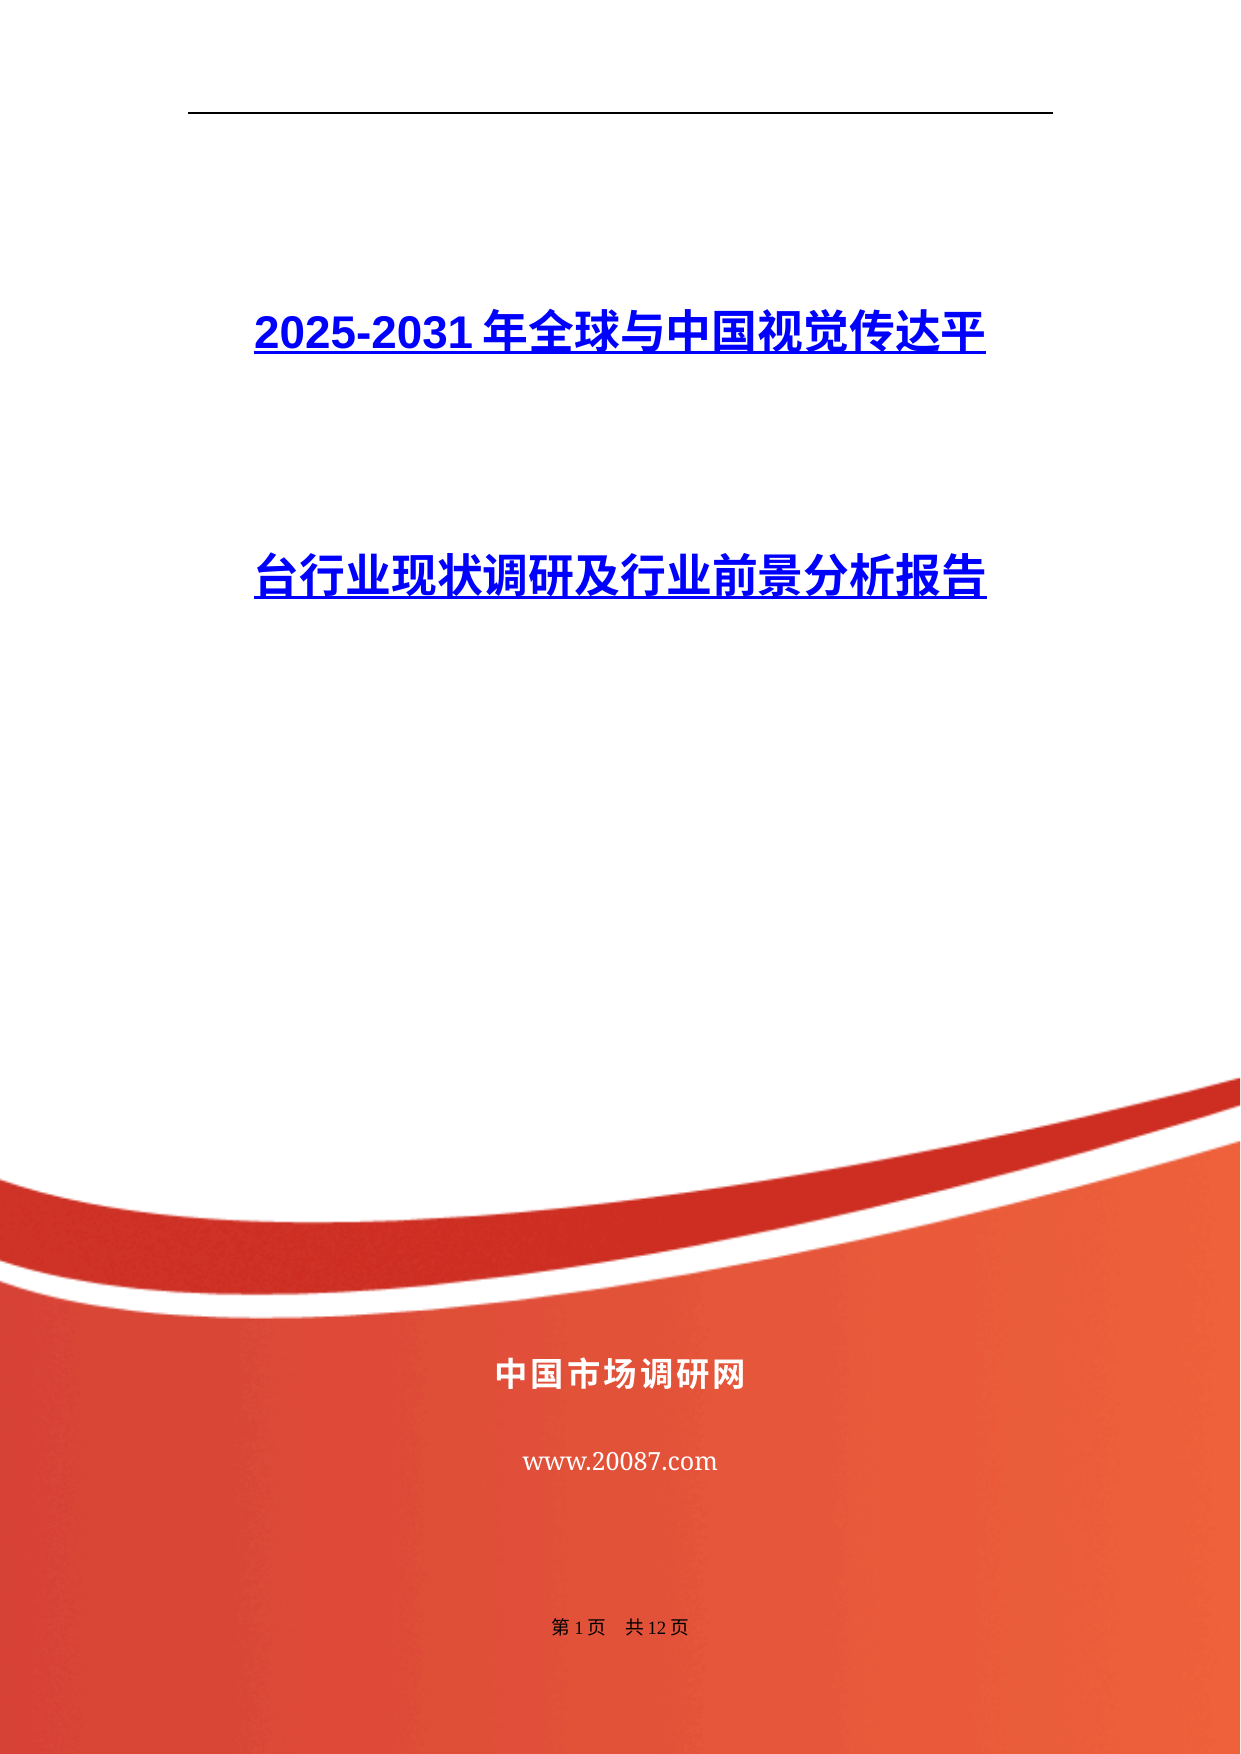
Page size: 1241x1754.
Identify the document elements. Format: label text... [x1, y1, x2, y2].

picture [0, 1006, 1241, 1754]
subtitle 中国市场调研网 [187, 1339, 1053, 1404]
text www.20087.com [187, 1428, 1053, 1493]
table_header 2025-2031年全球与中国视觉传达平台行业现状调研及行业前景分析报告 [188, 207, 1053, 773]
